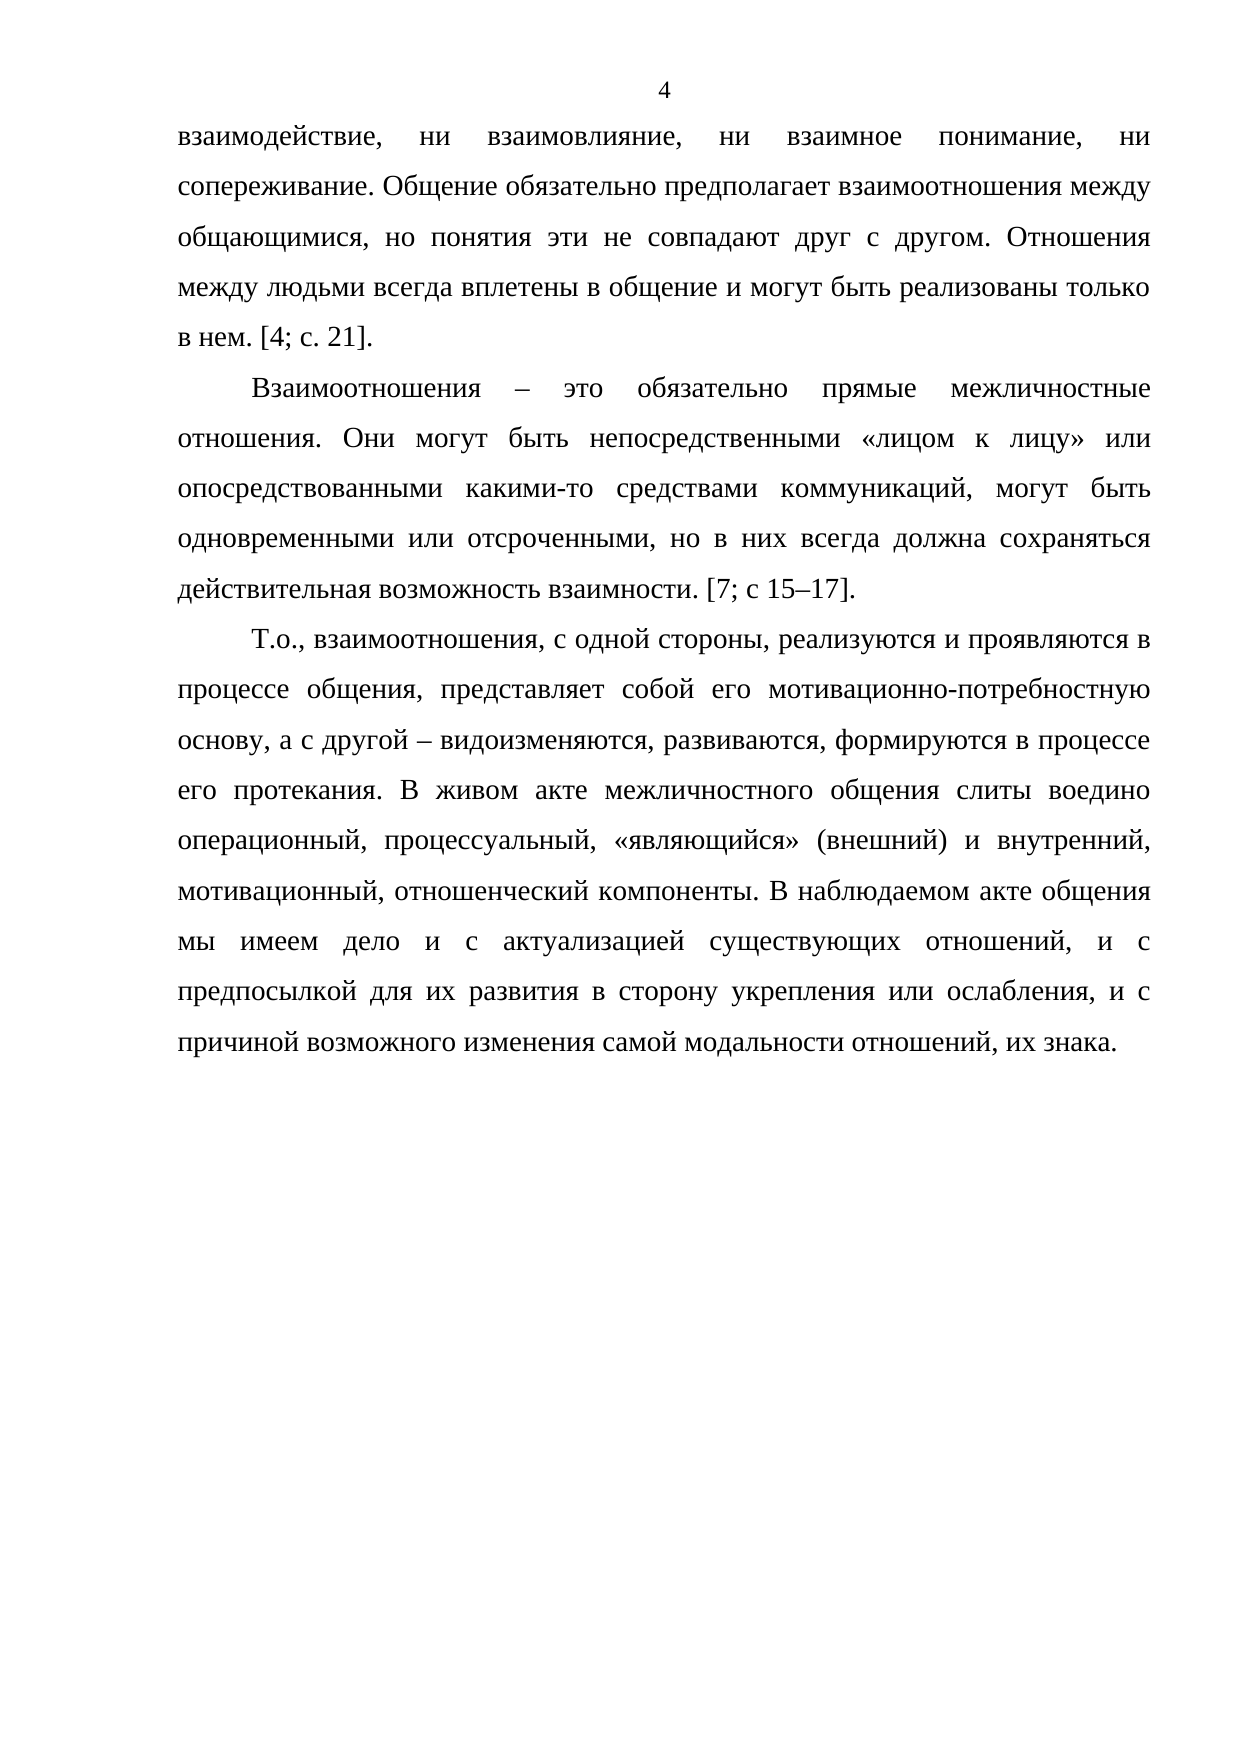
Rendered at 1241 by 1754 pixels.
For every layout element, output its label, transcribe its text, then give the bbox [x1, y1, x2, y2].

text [177, 118, 1152, 353]
text Взаимоотношения – это обязательно прямые межличностные отношения. Они могут быть непосредственными «лицом к лицу» или опосредствованными какими-то средствами коммуникаций, могут быть одновременными или отсроченными, но в них всегда должна сохраняться действительная возможность взаимности. [7; с 15–17]. [177, 370, 1152, 604]
text Т.о., взаимоотношения, с одной стороны, реализуются и проявляются в процессе общения, представляет собой его мотивационно-потребностную основу, а с другой – видоизменяются, развиваются, формируются в процессе его протекания. В живом акте межличностного общения слиты воедино операционный, процессуальный, «являющийся» (внешний) и внутренний, мотивационный, отношенческий компоненты. В наблюдаемом акте общения мы имеем дело и с актуализацией существующих отношений, и с предпосылкой для их развития в сторону укрепления или ослабления, и с причиной возможного изменения самой модальности отношений, их знака. [177, 621, 1152, 1057]
